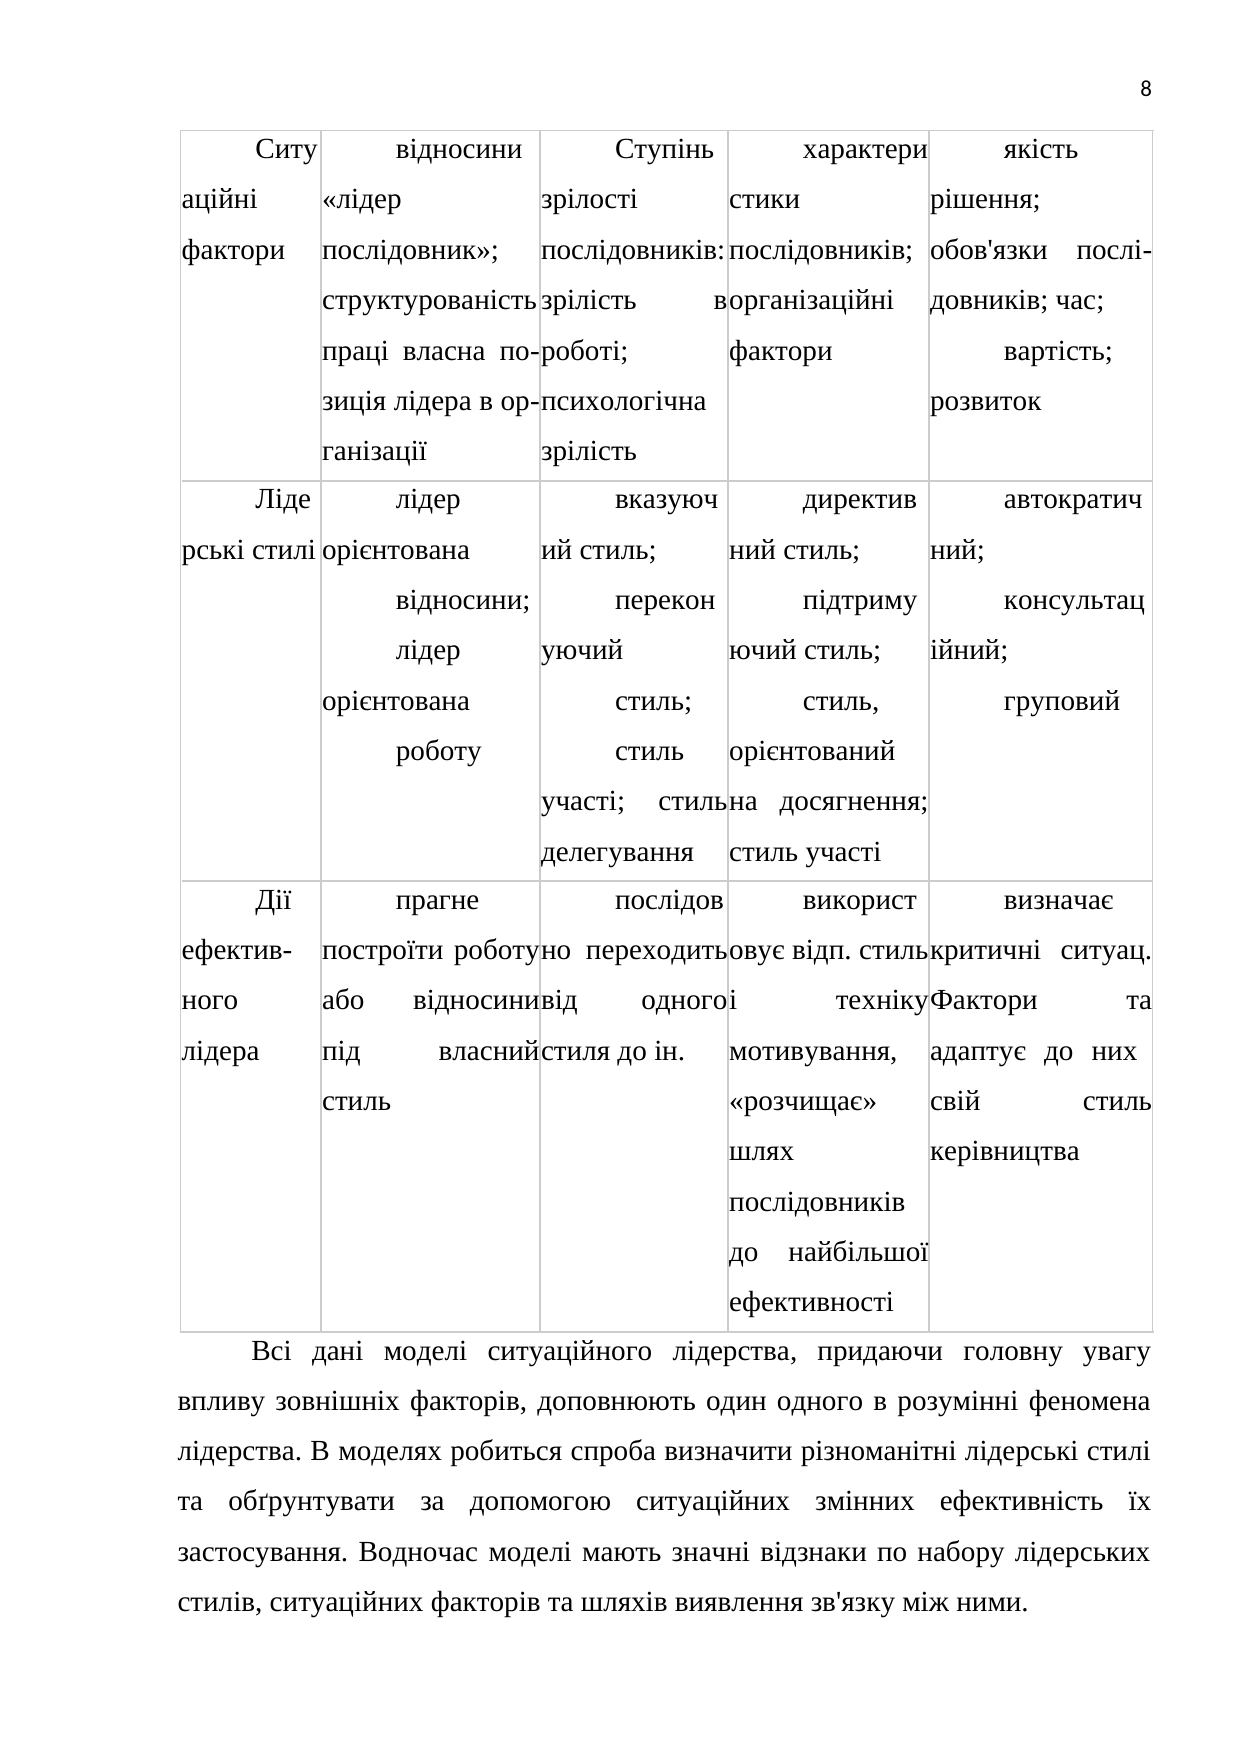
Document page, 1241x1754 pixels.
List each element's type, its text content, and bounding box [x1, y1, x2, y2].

table_cell визначає критичні ситуац. Фактори та адаптує до них свій стиль керівництва [930, 882, 1152, 1331]
table_cell Лідерські стилі [181, 481, 320, 880]
table_header відносини «лідер послідовник»; структурованість праці власна позиція лідера в організації [322, 131, 539, 480]
table_cell директивний стиль; підтримуючий стиль; стиль, орієнтований на досягнення; стиль участі [729, 482, 928, 880]
table_header якість рішення; обов'язки послідовників; час; вартість; розвиток [930, 131, 1152, 480]
table_cell автократичний; консультаційний; груповий [930, 482, 1152, 880]
table_cell Дії ефективного лідера [181, 881, 320, 1331]
table_header Ситуаційні фактори [181, 131, 320, 480]
text Всі дані моделі ситуаційного лідерства, придаючи головну увагу впливу зовнішніх факторів, доповнюють один одного в розумінні феномена лідерства. В моделях робиться спроба визначити різноманітні лідерські стилі та обґрунтувати за допомогою ситуаційних змінних ефективність їх застосування. Водночас моделі мають значні відзнаки по набору лідерських стилів, ситуаційних факторів та шляхів виявлення зв'язку між ними. [177, 1333, 1152, 1618]
table_cell послідовно переходить від одного стиля до ін. [541, 882, 727, 1331]
table_header характеристики послідовників; організаційні фактори [729, 131, 928, 480]
table_header Ступінь зрілості послідовників: зрілість в роботі; психологічна зрілість [541, 131, 727, 480]
table_cell використовує відп. стиль і техніку мотивування, «розчищає» шлях послідовників до найбільшої ефективності [729, 882, 928, 1331]
table_cell лідер орієнтована відносини; лідер орієнтована роботу [322, 482, 539, 880]
table_cell прагне построїти роботу або відносини під власний стиль [322, 882, 539, 1331]
table_cell вказуючий стиль; переконуючий стиль; стиль участі; стиль делегування [541, 482, 727, 880]
